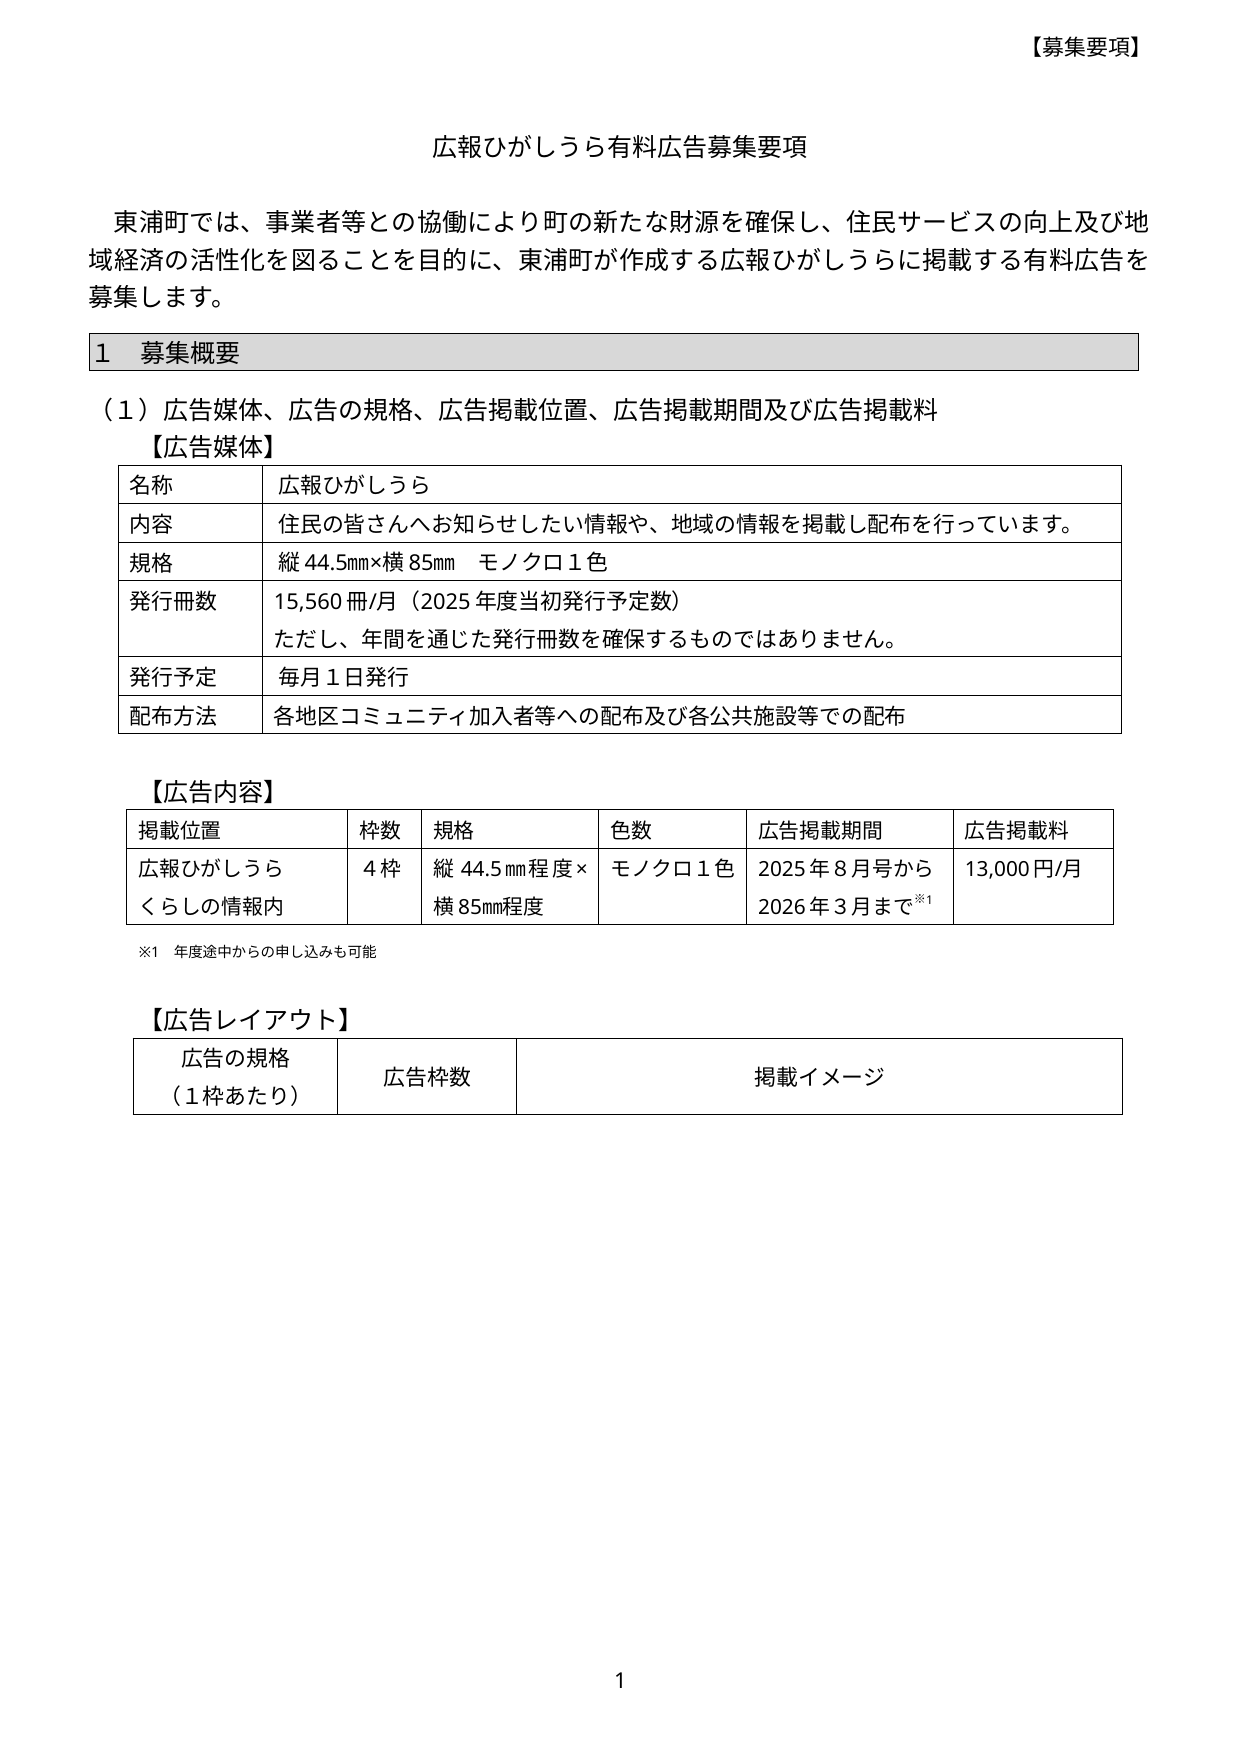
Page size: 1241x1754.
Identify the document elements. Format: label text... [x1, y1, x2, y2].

table_header 広告掲載料 [954, 810, 1113, 848]
table_cell 毎月１日発行 [263, 657, 1121, 695]
text １ 募集概要 [89, 314, 1152, 389]
text 【広告内容】 [89, 772, 1152, 809]
table_cell 縦44.5㎜×横85㎜ モノクロ１色 [263, 543, 1121, 580]
text 広報ひがしうら有料広告募集要項 [89, 127, 1152, 164]
table_header 枠数 [348, 810, 421, 848]
table_cell 2025年８月号から 2026年３月まで※1 [747, 849, 953, 924]
table_cell 縦44.5㎜程度×横85㎜程度 [422, 849, 598, 924]
table_header 色数 [599, 810, 746, 848]
table_cell 住民の皆さんへお知らせしたい情報や、地域の情報を掲載し配布を行っています。 [263, 504, 1121, 542]
table_header 名称 [119, 466, 262, 503]
table_cell 13,000円/月 [954, 849, 1113, 924]
text ※1 年度途中からの申し込みも可能 [89, 925, 1152, 962]
table_cell 内容 [119, 504, 262, 542]
table_header 広報ひがしうら [263, 466, 1121, 503]
table_header 広告の規格 （１枠あたり） [134, 1039, 337, 1113]
table_cell モノクロ１色 [599, 849, 746, 924]
table_cell 発行予定 [119, 657, 262, 695]
table_cell 15,560冊/月（2025年度当初発行予定数） ただし、年間を通じた発行冊数を確保するものではありません。 [263, 581, 1121, 656]
table_cell 広報ひがしうら くらしの情報内 [127, 849, 347, 924]
text （１）広告媒体、広告の規格、広告掲載位置、広告掲載期間及び広告掲載料 [89, 389, 1152, 427]
table_cell 発行冊数 [119, 581, 262, 656]
table_cell 規格 [119, 543, 262, 580]
text 【広告媒体】 [89, 427, 1152, 464]
table_header 掲載イメージ [517, 1039, 1122, 1113]
table_cell ４枠 [348, 849, 421, 924]
table_cell 配布方法 [119, 696, 262, 733]
text 東浦町では、事業者等との協働により町の新たな財源を確保し、住民サービスの向上及び地域経済の活性化を図ることを目的に、東浦町が作成する広報ひがしうらに掲載する有料広告を募集します。 [89, 202, 1152, 314]
table_header 規格 [422, 810, 598, 848]
table_header 掲載位置 [127, 810, 347, 848]
table_header 広告掲載期間 [747, 810, 953, 848]
text 【広告レイアウト】 [89, 1000, 1152, 1037]
table_header 広告枠数 [338, 1039, 516, 1113]
table_cell 各地区コミュニティ加入者等への配布及び各公共施設等での配布 [263, 696, 1121, 733]
